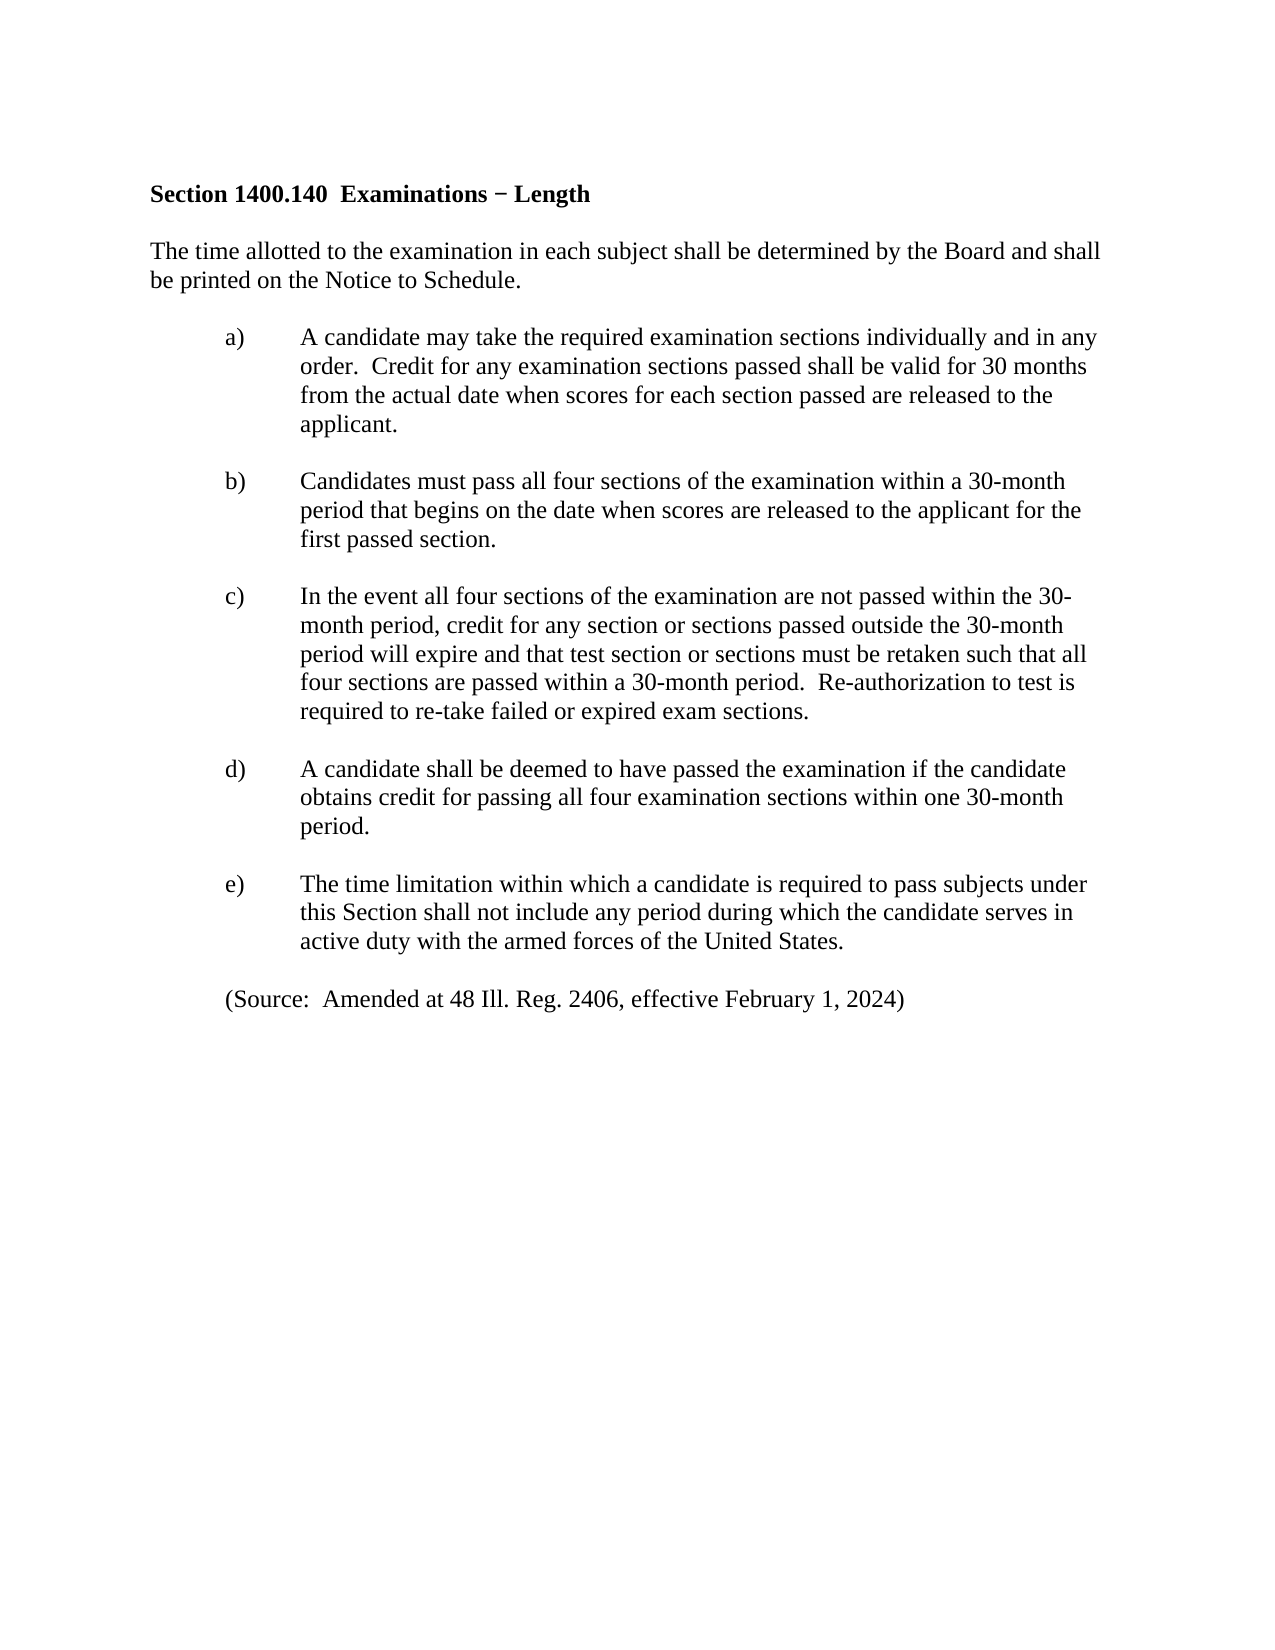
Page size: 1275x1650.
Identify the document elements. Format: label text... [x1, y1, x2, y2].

text (Source: Amended at 48 Ill. Reg. 2406, effective February 1, 2024) [150, 984, 1125, 1012]
text The time allotted to the examination in each subject shall be determined by the Board and shall be printed on the Notice to Schedule. [150, 236, 1125, 294]
text d) A candidate shall be deemed to have passed the examination if the candidate obtains credit for passing all four examination sections within one 30-month period. [225, 754, 1125, 840]
text b) Candidates must pass all four sections of the examination within a 30-month period that begins on the date when scores are released to the applicant for the first passed section. [225, 466, 1125, 552]
text a) A candidate may take the required examination sections individually and in any order. Credit for any examination sections passed shall be valid for 30 months from the actual date when scores for each section passed are released to the applicant. [225, 322, 1125, 437]
text Section 1400.140 Examinations − Length [150, 179, 1125, 207]
text e) The time limitation within which a candidate is required to pass subjects under this Section shall not include any period during which the candidate serves in active duty with the armed forces of the United States. [225, 869, 1125, 955]
text c) In the event all four sections of the examination are not passed within the 30-month period, credit for any section or sections passed outside the 30-month period will expire and that test section or sections must be retaken such that all four sections are passed within a 30-month period. Re-authorization to test is required to re-take failed or expired exam sections. [225, 581, 1125, 725]
